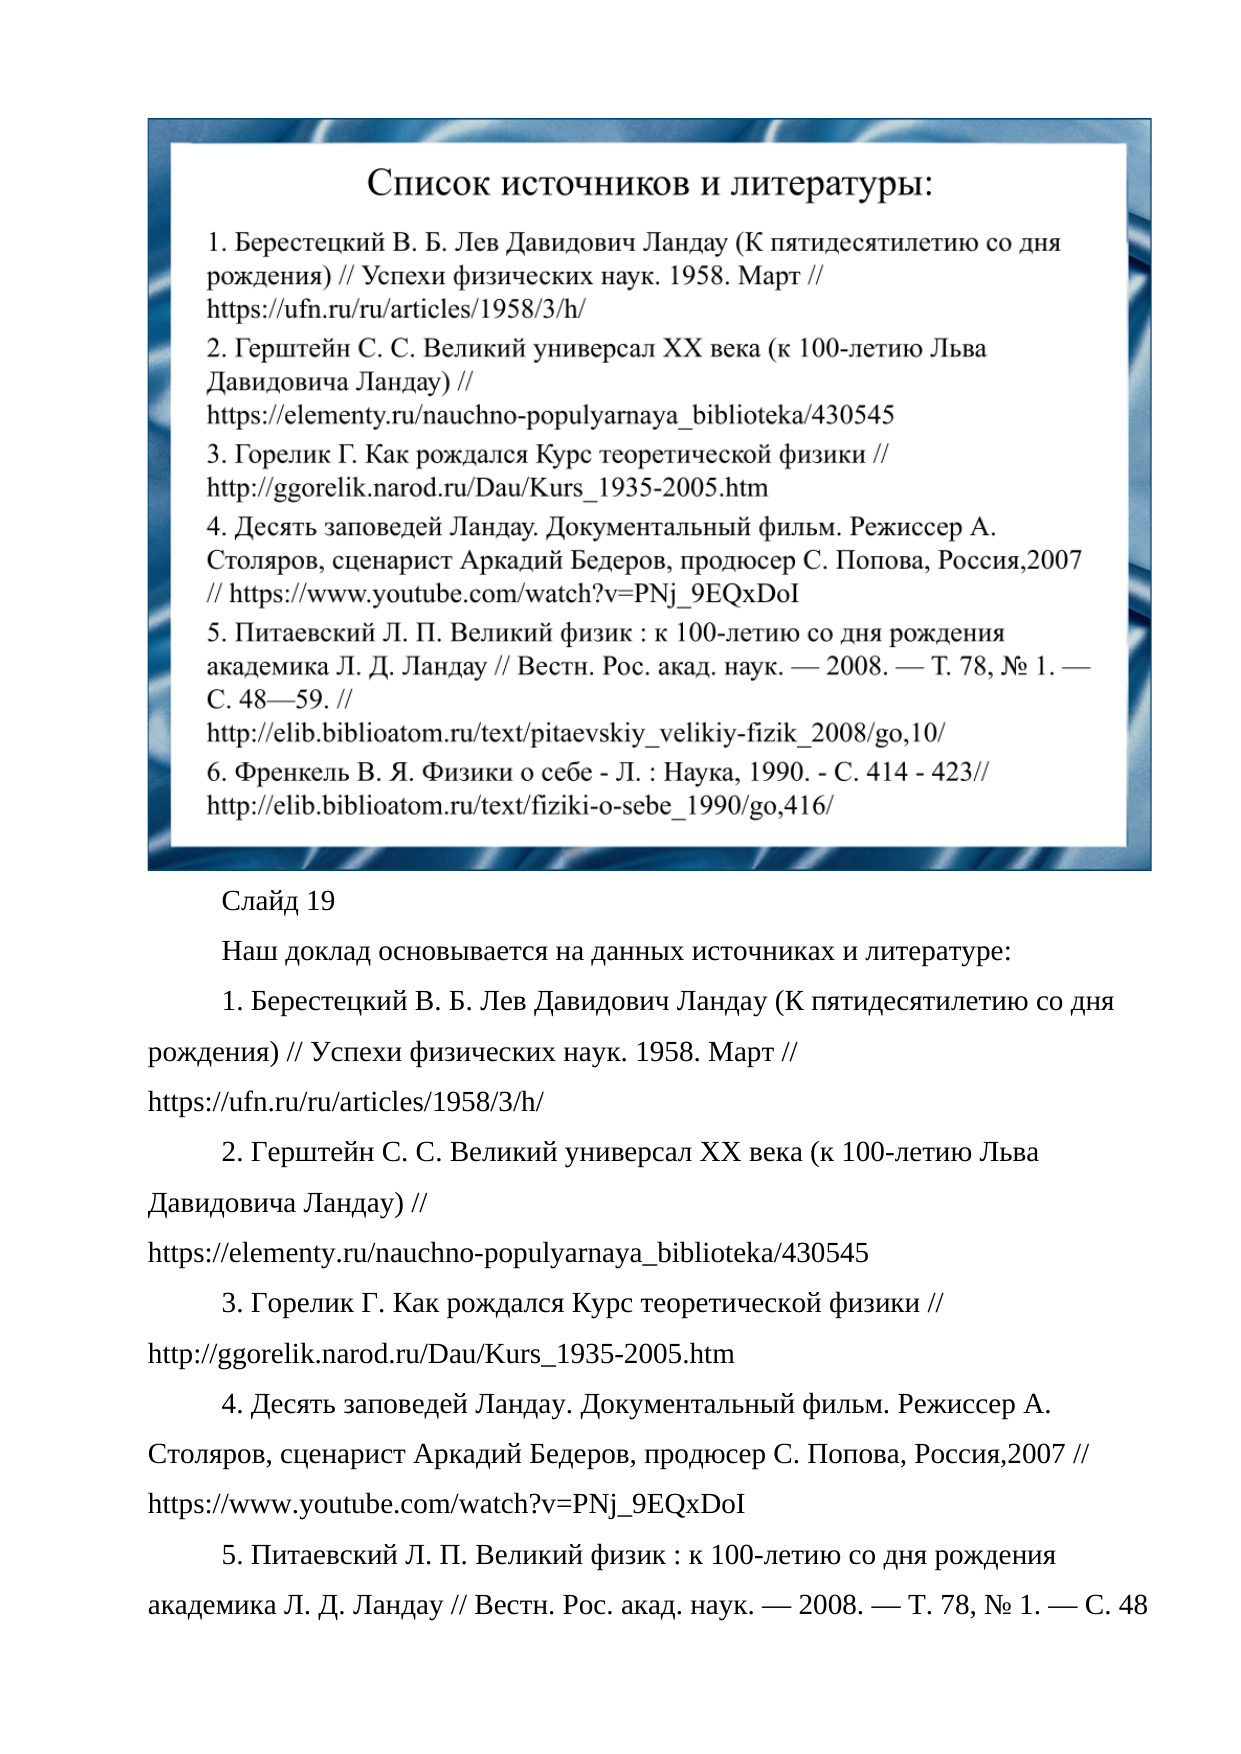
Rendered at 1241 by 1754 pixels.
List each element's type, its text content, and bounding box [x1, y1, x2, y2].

picture [147, 118, 1152, 871]
text 4. Десять заповедей Ландау. Документальный фильм. Режиссер А. Столяров, сценарист Аркадий Бедеров, продюсер С. Попова, Россия,2007 // https://www.youtube.com/watch?v=PNj_9EQxDoI [148, 1386, 1152, 1520]
text Наш доклад основывается на данных источниках и литературе: [148, 933, 1152, 967]
text Слайд 19 [148, 883, 1152, 916]
text 3. Горелик Г. Как рождался Курс теоретической физики // http://ggorelik.narod.ru/Dau/Kurs_1935-2005.htm [148, 1285, 1152, 1369]
text 2. Герштейн C. С. Великий универсал XX века (к 100-летию Льва Давидовича Ландау) // https://elementy.ru/nauchno-populyarnaya_biblioteka/430545 [148, 1134, 1152, 1269]
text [148, 1537, 1152, 1621]
text 1. Берестецкий В. Б. Лев Давидович Ландау (К пятидесятилетию со дня рождения) // Успехи физических наук. 1958. Март // https://ufn.ru/ru/articles/1958/3/h/ [148, 983, 1152, 1118]
